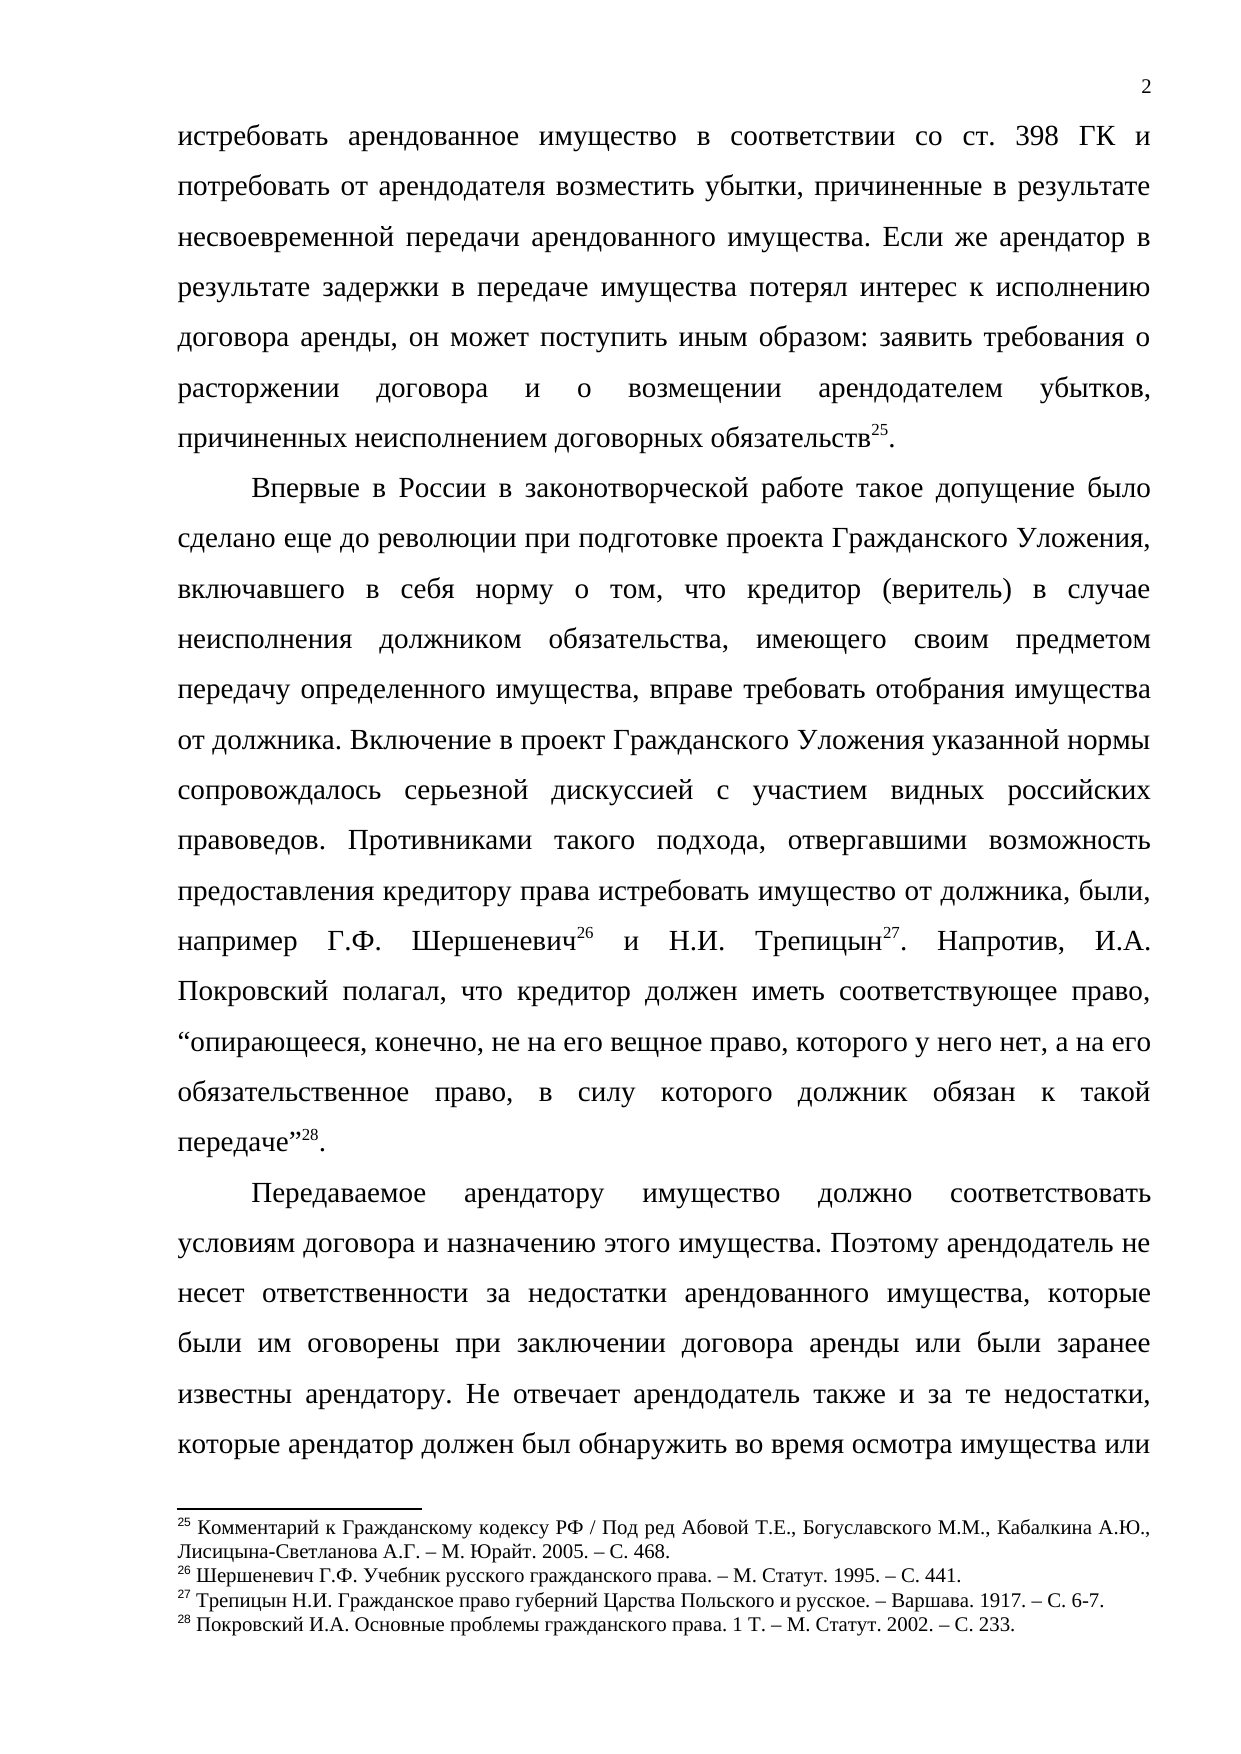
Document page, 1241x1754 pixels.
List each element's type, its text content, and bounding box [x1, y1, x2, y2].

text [177, 1175, 1152, 1460]
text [177, 118, 1152, 453]
text Впервые в России в законотворческой работе такое допущение было сделано еще до революции при подготовке проекта Гражданского Уложения, включавшего в себя норму о том, что кредитор (веритель) в случае неисполнения должником обязательства, имеющего своим предметом передачу определенного имущества, вправе требовать отобрания имущества от должника. Включение в проект Гражданского Уложения указанной нормы сопровождалось серьезной дискуссией с участием видных российских правоведов. Противниками такого подхода, отвергавшими возможность предоставления кредитору права истребовать имущество от должника, были, например Г.Ф. Шершеневич и Н.И. Трепицын. Напротив, И.А. Покровский полагал, что кредитор должен иметь соответствующее право, “опирающееся, конечно, не на его вещное право, которого у него нет, а на его обязательственное право, в силу которого должник обязан к такой передаче”. [177, 470, 1152, 1158]
